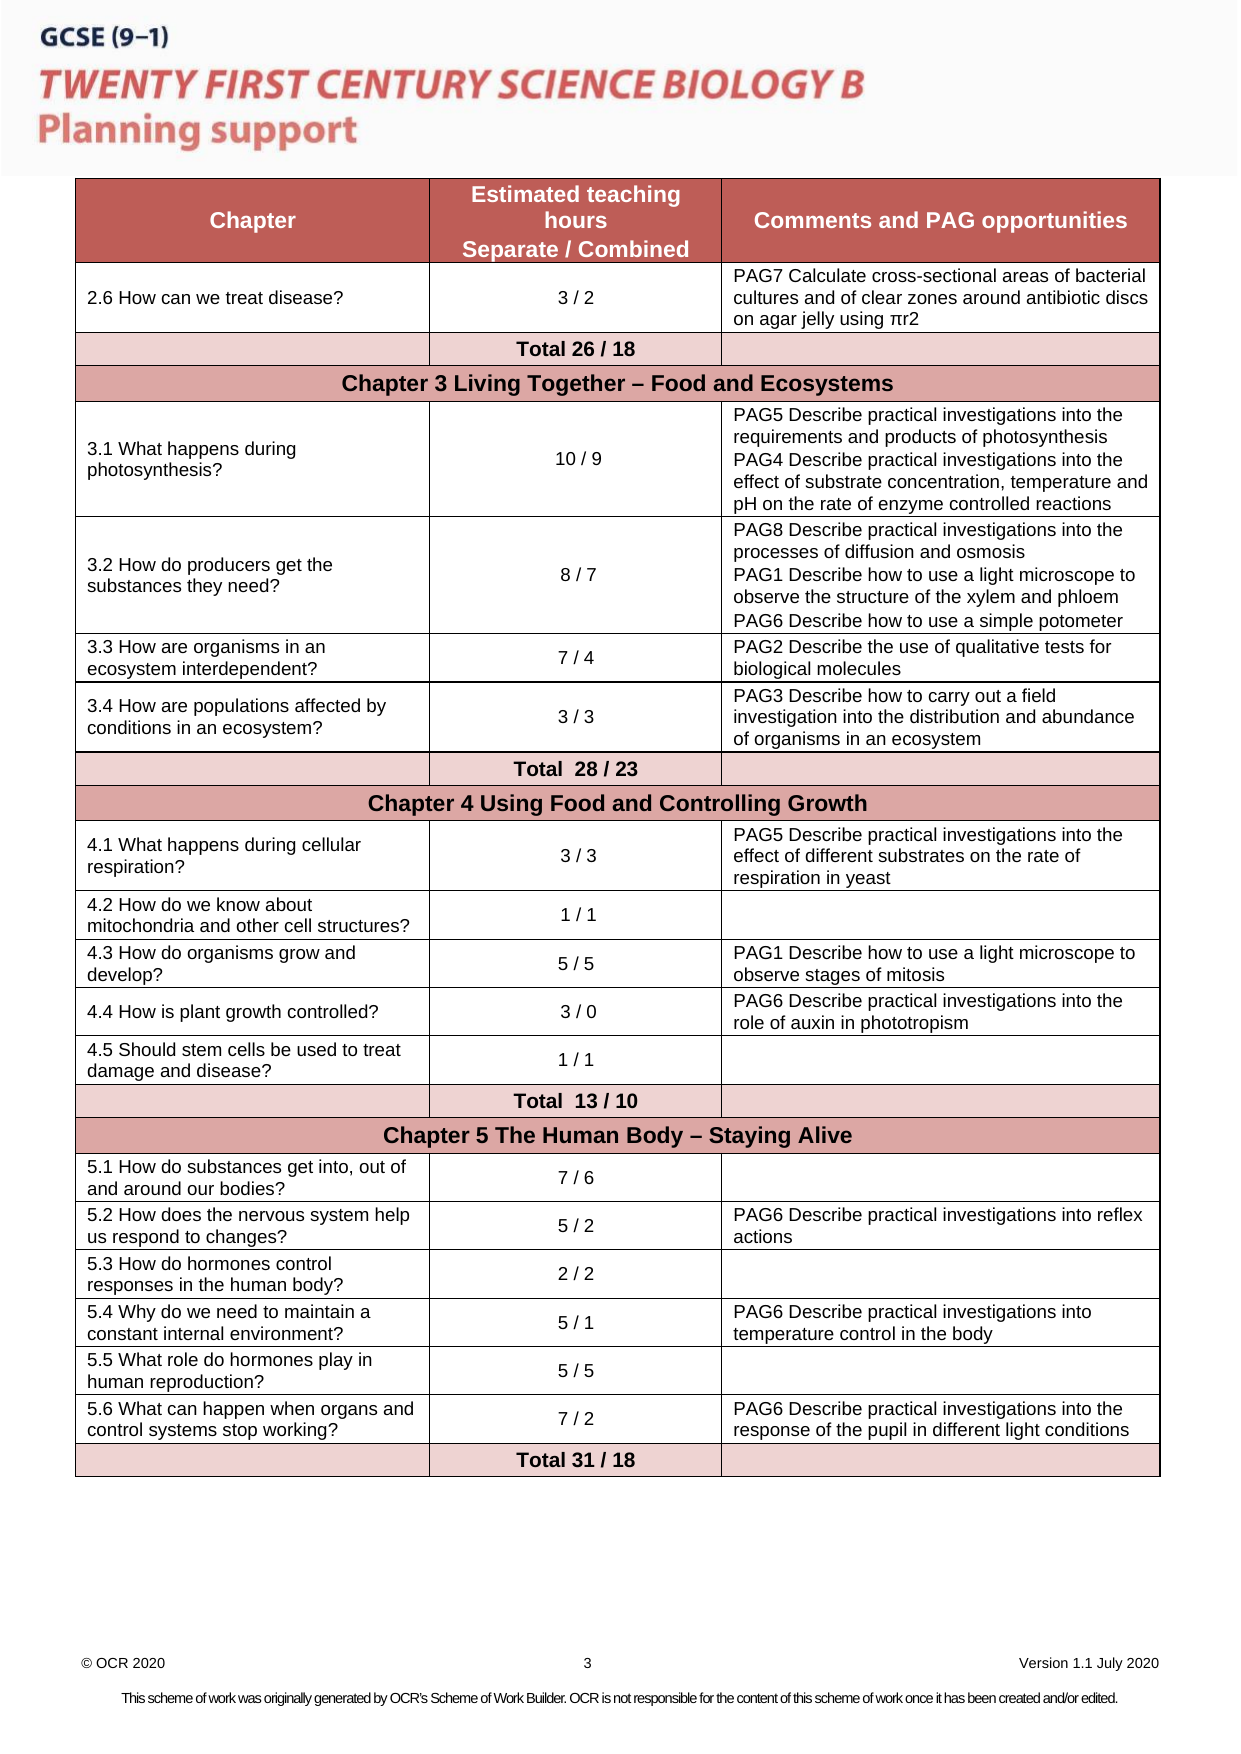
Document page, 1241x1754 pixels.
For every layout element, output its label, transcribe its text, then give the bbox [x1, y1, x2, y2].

table_cell PAG3 Describe how to carry out a field investigation into the distribution and abundance of organisms in an ecosystem [722, 683, 1159, 751]
table_cell [722, 1250, 1159, 1298]
table_cell PAG2 Describe the use of qualitative tests for biological molecules [722, 634, 1159, 681]
table_cell 5.3 How do hormones control responses in the human body? [76, 1250, 429, 1298]
table_cell 4.2 How do we know about mitochondria and other cell structures? [76, 891, 429, 939]
table_cell 3 / 3 [430, 683, 721, 751]
table_cell 1 / 1 [430, 891, 721, 939]
picture [0, 0, 1236, 175]
table_cell PAG5 Describe practical investigations into the requirements and products of photosynthesis PAG4 Describe practical investigations into the effect of substrate concentration, temperature and pH on the rate of enzyme controlled reactions [722, 402, 1159, 516]
table_cell [76, 333, 429, 365]
table_cell 4.5 Should stem cells be used to treat damage and disease? [76, 1036, 429, 1084]
table_cell 2.6 How can we treat disease? [76, 263, 429, 332]
table_cell [722, 1036, 1159, 1084]
table_cell Total 31 / 18 [430, 1444, 721, 1476]
table_cell 5 / 5 [430, 940, 721, 987]
table_header Comments and PAG opportunities [722, 179, 1159, 262]
table_cell 3.1 What happens during photosynthesis? [76, 402, 429, 516]
table_cell 5 / 2 [430, 1202, 721, 1249]
table_cell [722, 1444, 1159, 1476]
table_cell 7 / 6 [430, 1154, 721, 1201]
table_cell 3 / 2 [430, 263, 721, 332]
table_cell [722, 891, 1159, 939]
table_cell PAG7 Calculate cross-sectional areas of bacterial cultures and of clear zones around antibiotic discs on agar jelly using πr2 [722, 263, 1159, 332]
table_cell 5.5 What role do hormones play in human reproduction? [76, 1347, 429, 1394]
table_cell [722, 1085, 1159, 1117]
table_cell PAG1 Describe how to use a light microscope to observe stages of mitosis [722, 940, 1159, 987]
table_cell 4.3 How do organisms grow and develop? [76, 940, 429, 987]
table_cell 3.3 How are organisms in an ecosystem interdependent? [76, 634, 429, 681]
table_cell [722, 753, 1159, 785]
table_cell Chapter 4 Using Food and Controlling Growth [76, 786, 1159, 820]
table_cell 4.1 What happens during cellular respiration? [76, 821, 429, 890]
table_cell Chapter 3 Living Together – Food and Ecosystems [76, 366, 1159, 401]
table_cell 10 / 9 [430, 402, 721, 516]
table_cell PAG6 Describe practical investigations into the response of the pupil in different light conditions [722, 1395, 1159, 1443]
table_cell 7 / 4 [430, 634, 721, 681]
table_cell 5 / 5 [430, 1347, 721, 1394]
table_cell PAG5 Describe practical investigations into the effect of different substrates on the rate of respiration in yeast [722, 821, 1159, 890]
table_header Estimated teaching hours Separate / Combined [430, 179, 721, 262]
table_cell 1 / 1 [430, 1036, 721, 1084]
table_cell PAG6 Describe practical investigations into temperature control in the body [722, 1299, 1159, 1346]
table_cell 3 / 0 [430, 988, 721, 1035]
table_cell PAG6 Describe practical investigations into the role of auxin in phototropism [722, 988, 1159, 1035]
table_cell 3.4 How are populations affected by conditions in an ecosystem? [76, 683, 429, 751]
table_cell 5.4 Why do we need to maintain a constant internal environment? [76, 1299, 429, 1346]
table_header Chapter [76, 179, 429, 262]
table_cell Chapter 5 The Human Body – Staying Alive [76, 1118, 1159, 1153]
table_cell 5.2 How does the nervous system help us respond to changes? [76, 1202, 429, 1249]
table_cell [76, 753, 429, 785]
table_cell 7 / 2 [430, 1395, 721, 1443]
table_cell [722, 1154, 1159, 1201]
table_cell [76, 1444, 429, 1476]
table_cell Total 26 / 18 [430, 333, 721, 365]
table_cell 3 / 3 [430, 821, 721, 890]
table_cell 5 / 1 [430, 1299, 721, 1346]
table_cell 5.6 What can happen when organs and control systems stop working? [76, 1395, 429, 1443]
table_cell [722, 333, 1159, 365]
table_cell [76, 1085, 429, 1117]
table_cell 2 / 2 [430, 1250, 721, 1298]
table_cell Total 13 / 10 [430, 1085, 721, 1117]
table_cell 3.2 How do producers get the substances they need? [76, 517, 429, 633]
table_cell PAG8 Describe practical investigations into the processes of diffusion and osmosis PAG1 Describe how to use a light microscope to observe the structure of the xylem and phloem PAG6 Describe how to use a simple potometer [722, 517, 1159, 633]
table_cell [722, 1347, 1159, 1394]
table_cell Total 28 / 23 [430, 753, 721, 785]
table_cell 8 / 7 [430, 517, 721, 633]
table_cell 5.1 How do substances get into, out of and around our bodies? [76, 1154, 429, 1201]
table_cell 4.4 How is plant growth controlled? [76, 988, 429, 1035]
table_cell PAG6 Describe practical investigations into reflex actions [722, 1202, 1159, 1249]
